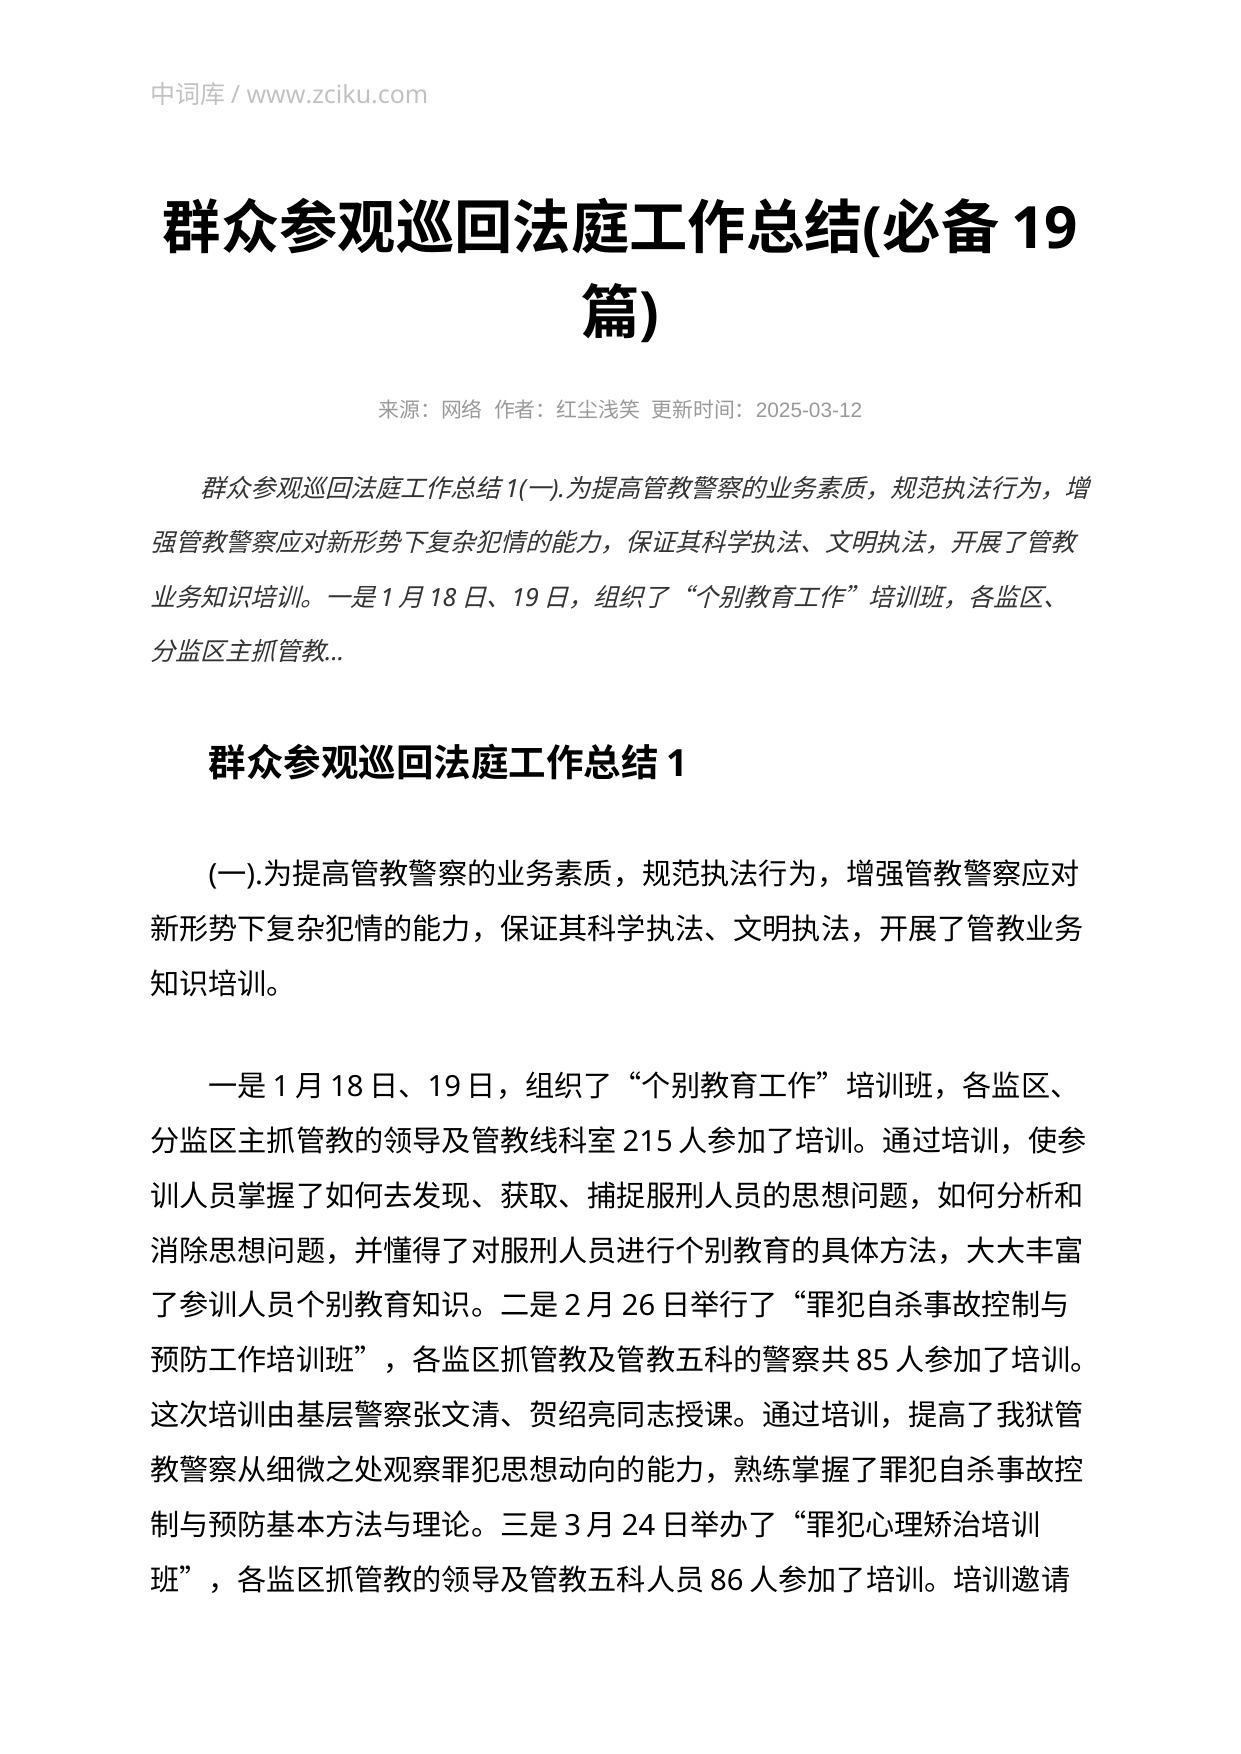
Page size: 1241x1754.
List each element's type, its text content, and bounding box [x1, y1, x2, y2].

text 来源：网络 作者：红尘浅笑 更新时间：2025-03-12 [150, 398, 1090, 422]
text 群众参观巡回法庭工作总结1 [150, 733, 1090, 787]
text 群众参观巡回法庭工作总结1(一).为提高管教警察的业务素质，规范执法行为，增强管教警察应对新形势下复杂犯情的能力，保证其科学执法、文明执法，开展了管教业务知识培训。一是1月18日、19日，组织了“个别教育工作”培训班，各监区、分监区主抓管教... [150, 468, 1090, 668]
text (一).为提高管教警察的业务素质，规范执法行为，增强管教警察应对新形势下复杂犯情的能力，保证其科学执法、文明执法，开展了管教业务知识培训。 [150, 851, 1090, 1003]
subtitle 群众参观巡回法庭工作总结(必备19篇) [150, 181, 1090, 351]
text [150, 1062, 1090, 1599]
